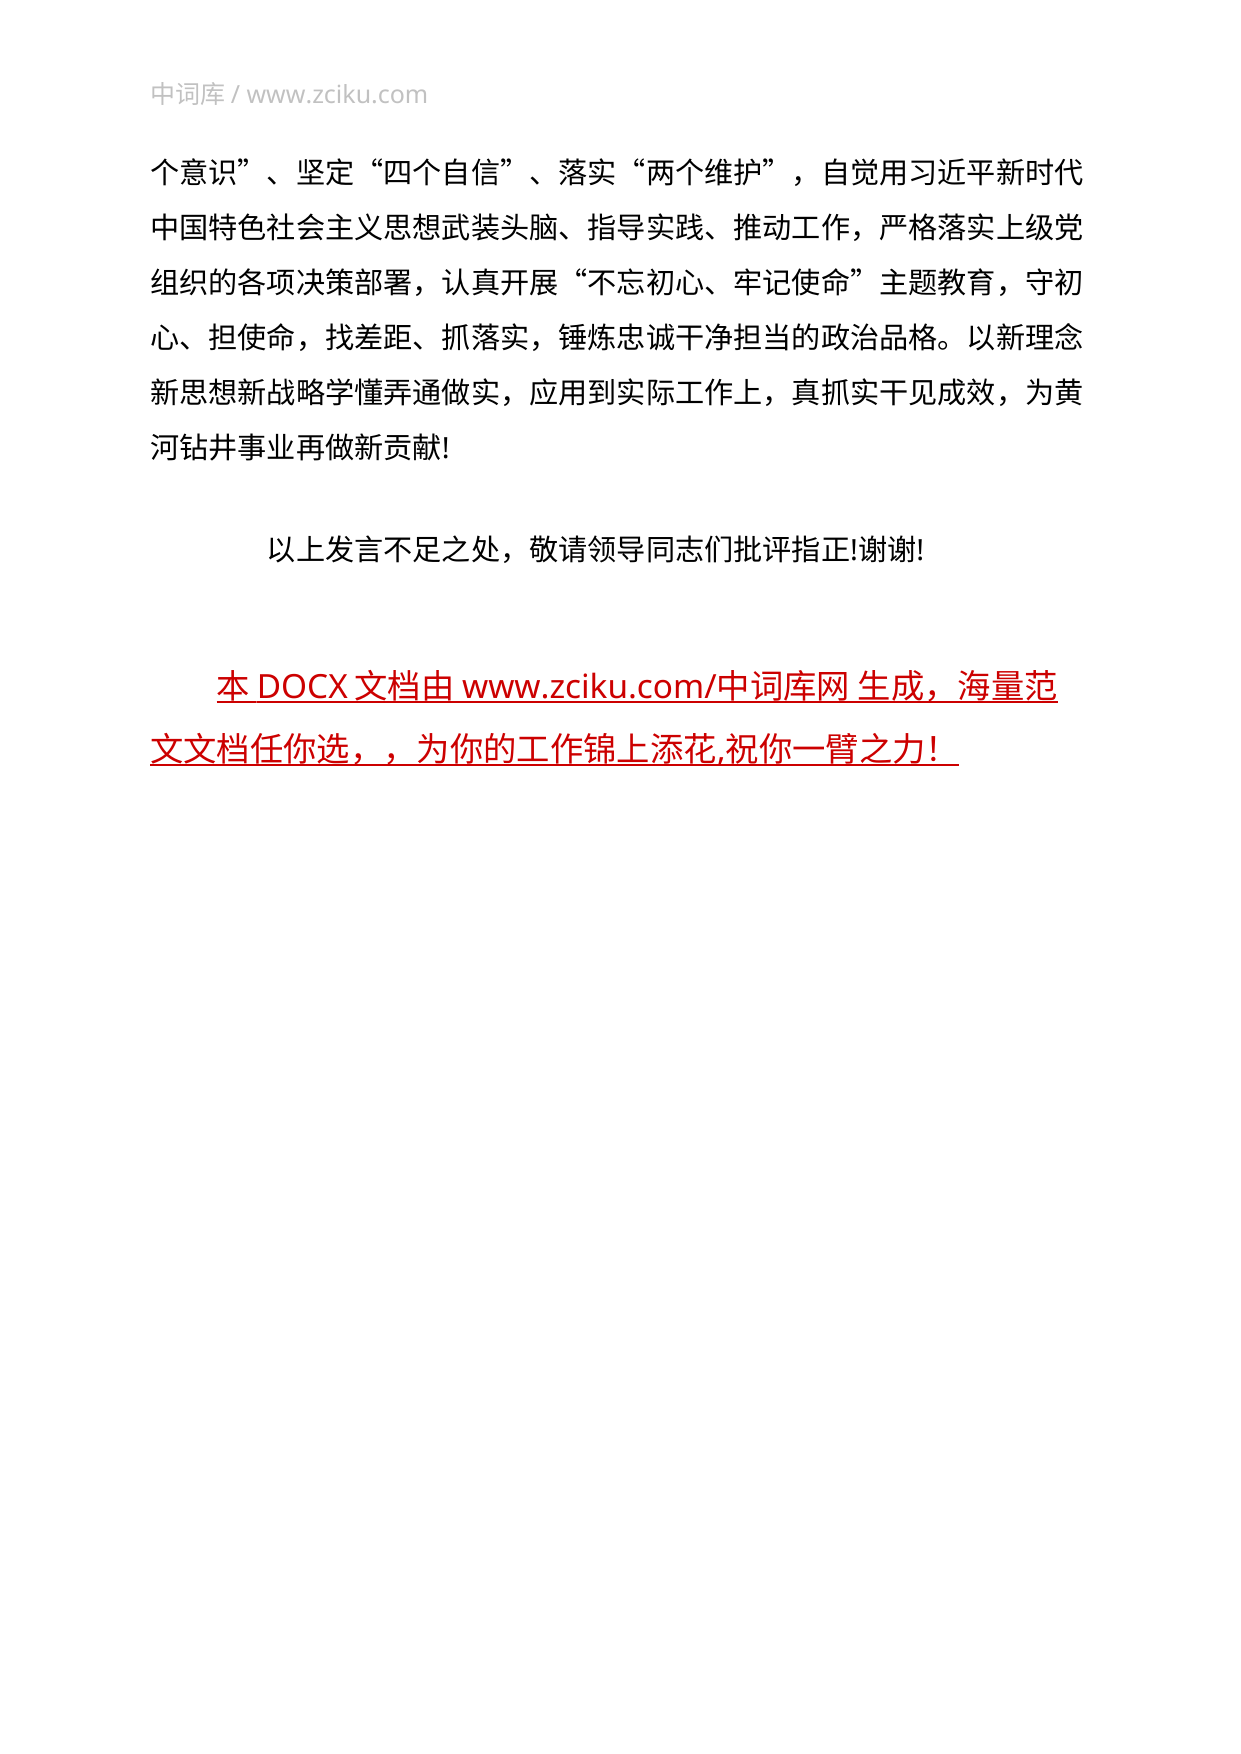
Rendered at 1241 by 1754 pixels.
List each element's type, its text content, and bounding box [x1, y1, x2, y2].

text 本DOCX文档由 www.zciku.com/中词库网 生成，海量范文文档任你选，，为你的工作锦上添花,祝你一臂之力！ [150, 660, 1090, 771]
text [150, 150, 1090, 467]
text 以上发言不足之处，敬请领导同志们批评指正!谢谢! [150, 526, 1090, 569]
